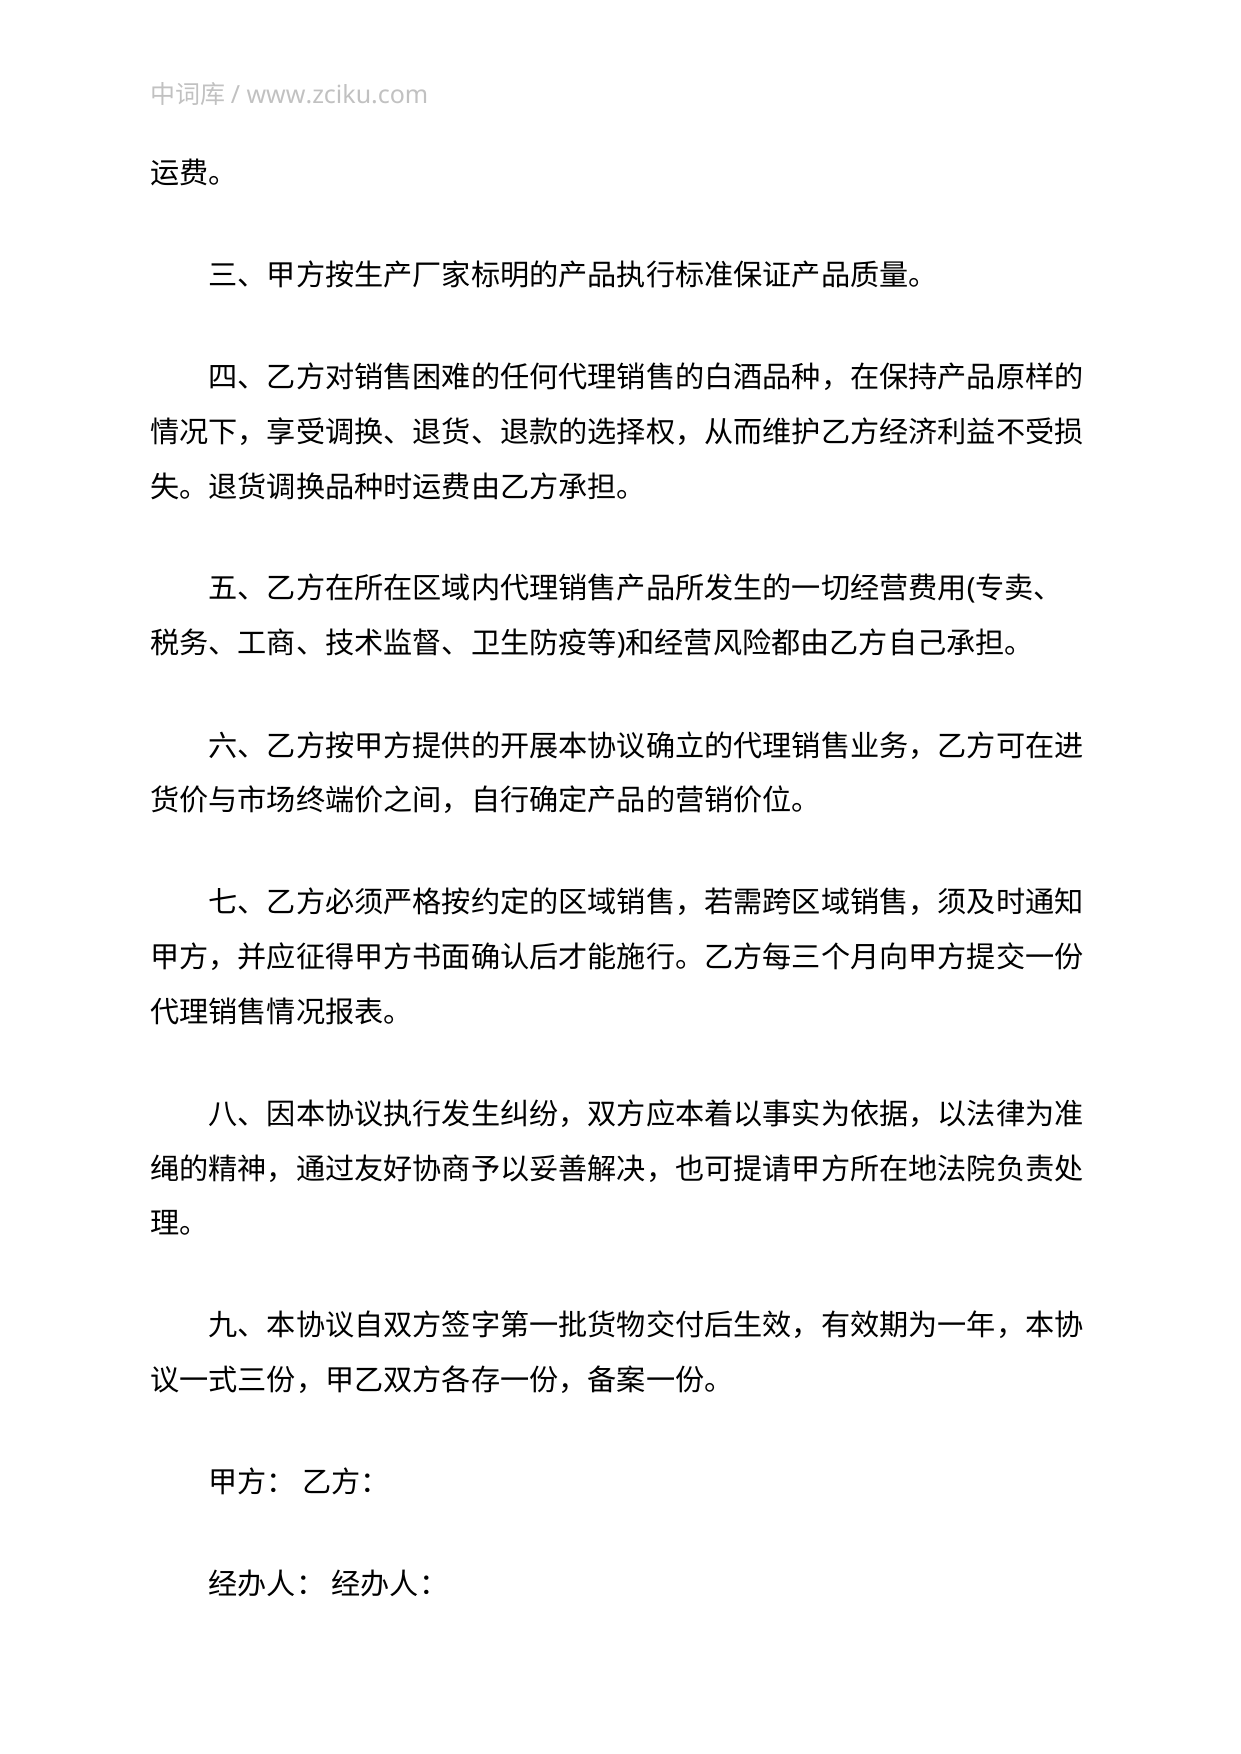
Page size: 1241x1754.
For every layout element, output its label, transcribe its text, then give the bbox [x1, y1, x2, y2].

text 四、乙方对销售困难的任何代理销售的白酒品种，在保持产品原样的情况下，享受调换、退货、退款的选择权，从而维护乙方经济利益不受损失。退货调换品种时运费由乙方承担。 [150, 353, 1090, 506]
text 甲方： 乙方： [150, 1458, 1090, 1501]
text 三、甲方按生产厂家标明的产品执行标准保证产品质量。 [150, 252, 1090, 294]
text 六、乙方按甲方提供的开展本协议确立的代理销售业务，乙方可在进货价与市场终端价之间，自行确定产品的营销价位。 [150, 722, 1090, 819]
text 九、本协议自双方签字第一批货物交付后生效，有效期为一年，本协议一式三份，甲乙双方各存一份，备案一份。 [150, 1302, 1090, 1399]
text 八、因本协议执行发生纠纷，双方应本着以事实为依据，以法律为准绳的精神，通过友好协商予以妥善解决，也可提请甲方所在地法院负责处理。 [150, 1090, 1090, 1242]
text 经办人： 经办人： [150, 1560, 1090, 1603]
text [150, 150, 1090, 192]
text 七、乙方必须严格按约定的区域销售，若需跨区域销售，须及时通知甲方，并应征得甲方书面确认后才能施行。乙方每三个月向甲方提交一份代理销售情况报表。 [150, 879, 1090, 1031]
text 五、乙方在所在区域内代理销售产品所发生的一切经营费用(专卖、税务、工商、技术监督、卫生防疫等)和经营风险都由乙方自己承担。 [150, 565, 1090, 662]
